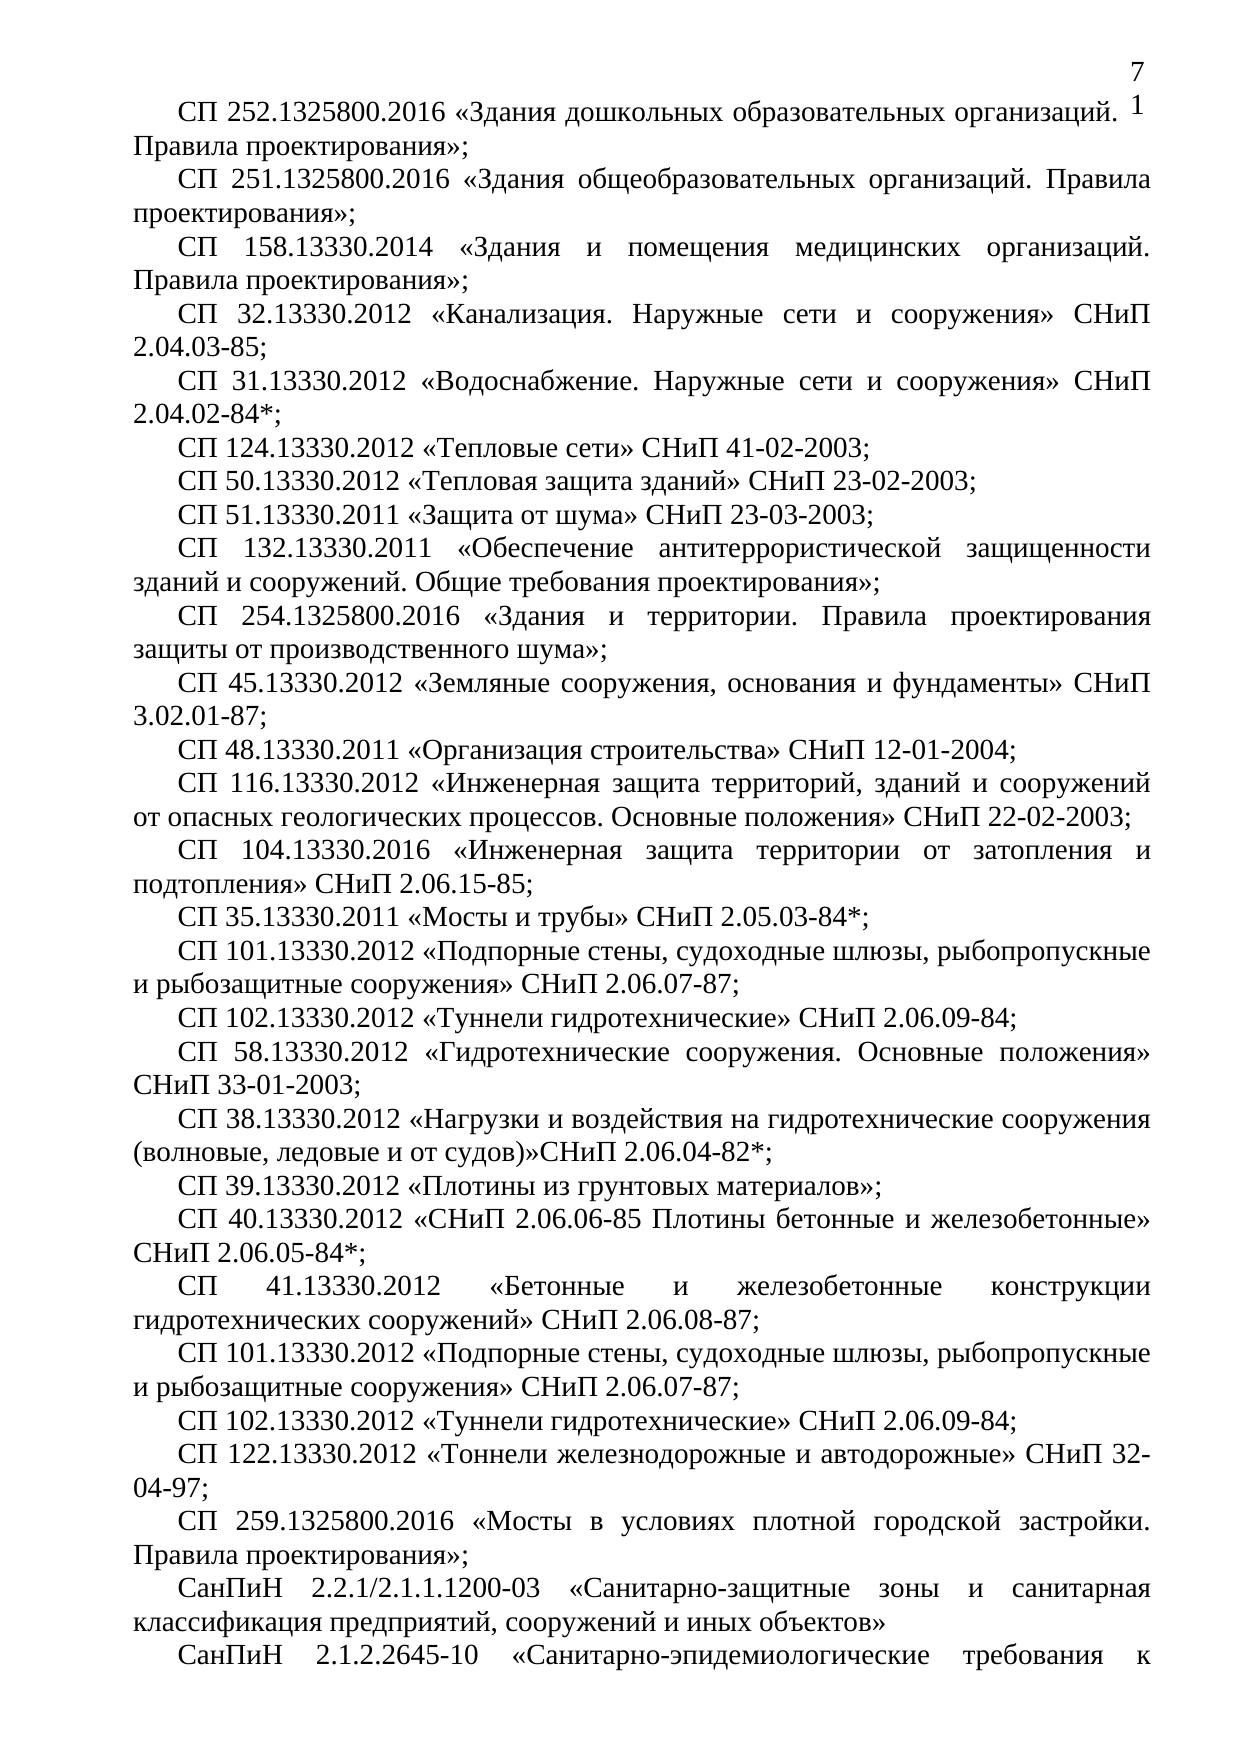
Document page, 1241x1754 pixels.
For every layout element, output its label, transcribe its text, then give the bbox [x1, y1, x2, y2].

text СП 58.13330.2012 «Гидротехнические сооружения. Основные положения» СНиП 33-01-2003; [133, 1034, 1152, 1101]
text СП 39.13330.2012 «Плотины из грунтовых материалов»; [133, 1168, 1152, 1201]
text СП 132.13330.2011 «Обеспечение антитеррористической защищенности зданий и сооружений. Общие требования проектирования»; [133, 531, 1152, 598]
text СП 102.13330.2012 «Туннели гидротехнические» СНиП 2.06.09-84; [133, 1403, 1152, 1436]
text СП 35.13330.2011 «Мосты и трубы» СНиП 2.05.03-84*; [133, 899, 1152, 933]
text СП 116.13330.2012 «Инженерная защита территорий, зданий и сооружений от опасных геологических процессов. Основные положения» СНиП 22-02-2003; [133, 765, 1152, 832]
text СП 45.13330.2012 «Земляные сооружения, основания и фундаменты» СНиП 3.02.01-87; [133, 665, 1152, 732]
text СП 31.13330.2012 «Водоснабжение. Наружные сети и сооружения» СНиП 2.04.02-84*; [133, 363, 1152, 430]
text СП 254.1325800.2016 «Здания и территории. Правила проектирования защиты от производственного шума»; [133, 598, 1152, 665]
text СП 122.13330.2012 «Тоннели железнодорожные и автодорожные» СНиП 32-04-97; [133, 1436, 1152, 1503]
text СП 38.13330.2012 «Нагрузки и воздействия на гидротехнические сооружения (волновые, ледовые и от судов)»СНиП 2.06.04-82*; [133, 1101, 1152, 1168]
text СП 259.1325800.2016 «Мосты в условиях плотной городской застройки. Правила проектирования»; [133, 1503, 1152, 1570]
text СП 51.13330.2011 «Защита от шума» СНиП 23-03-2003; [133, 497, 1152, 531]
text СП 40.13330.2012 «СНиП 2.06.06-85 Плотины бетонные и железобетонные» СНиП 2.06.05-84*; [133, 1201, 1152, 1268]
text СП 158.13330.2014 «Здания и помещения медицинских организаций. Правила проектирования»; [133, 229, 1152, 296]
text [133, 1637, 1152, 1671]
text СП 48.13330.2011 «Организация строительства» СНиП 12-01-2004; [133, 732, 1152, 765]
text СП 32.13330.2012 «Канализация. Наружные сети и сооружения» СНиП 2.04.03-85; [133, 296, 1152, 363]
text СП 101.13330.2012 «Подпорные стены, судоходные шлюзы, рыбопропускные и рыбозащитные сооружения» СНиП 2.06.07-87; [133, 1336, 1152, 1403]
text СП 50.13330.2012 «Тепловая защита зданий» СНиП 23-02-2003; [133, 463, 1152, 497]
text СП 124.13330.2012 «Тепловые сети» СНиП 41-02-2003; [133, 430, 1152, 463]
text СП 102.13330.2012 «Туннели гидротехнические» СНиП 2.06.09-84; [133, 1000, 1152, 1034]
text СП 101.13330.2012 «Подпорные стены, судоходные шлюзы, рыбопропускные и рыбозащитные сооружения» СНиП 2.06.07-87; [133, 933, 1152, 1000]
text СП 104.13330.2016 «Инженерная защита территории от затопления и подтопления» СНиП 2.06.15-85; [133, 832, 1152, 899]
text СП 251.1325800.2016 «Здания общеобразовательных организаций. Правила проектирования»; [133, 162, 1152, 229]
text СП 41.13330.2012 «Бетонные и железобетонные конструкции гидротехнических сооружений» СНиП 2.06.08-87; [133, 1268, 1152, 1336]
text СанПиН 2.2.1/2.1.1.1200-03 «Санитарно-защитные зоны и санитарная классификация предприятий, сооружений и иных объектов» [133, 1570, 1152, 1637]
text СП 252.1325800.2016 «Здания дошкольных образовательных организаций. Правила проектирования»; [133, 94, 1152, 162]
